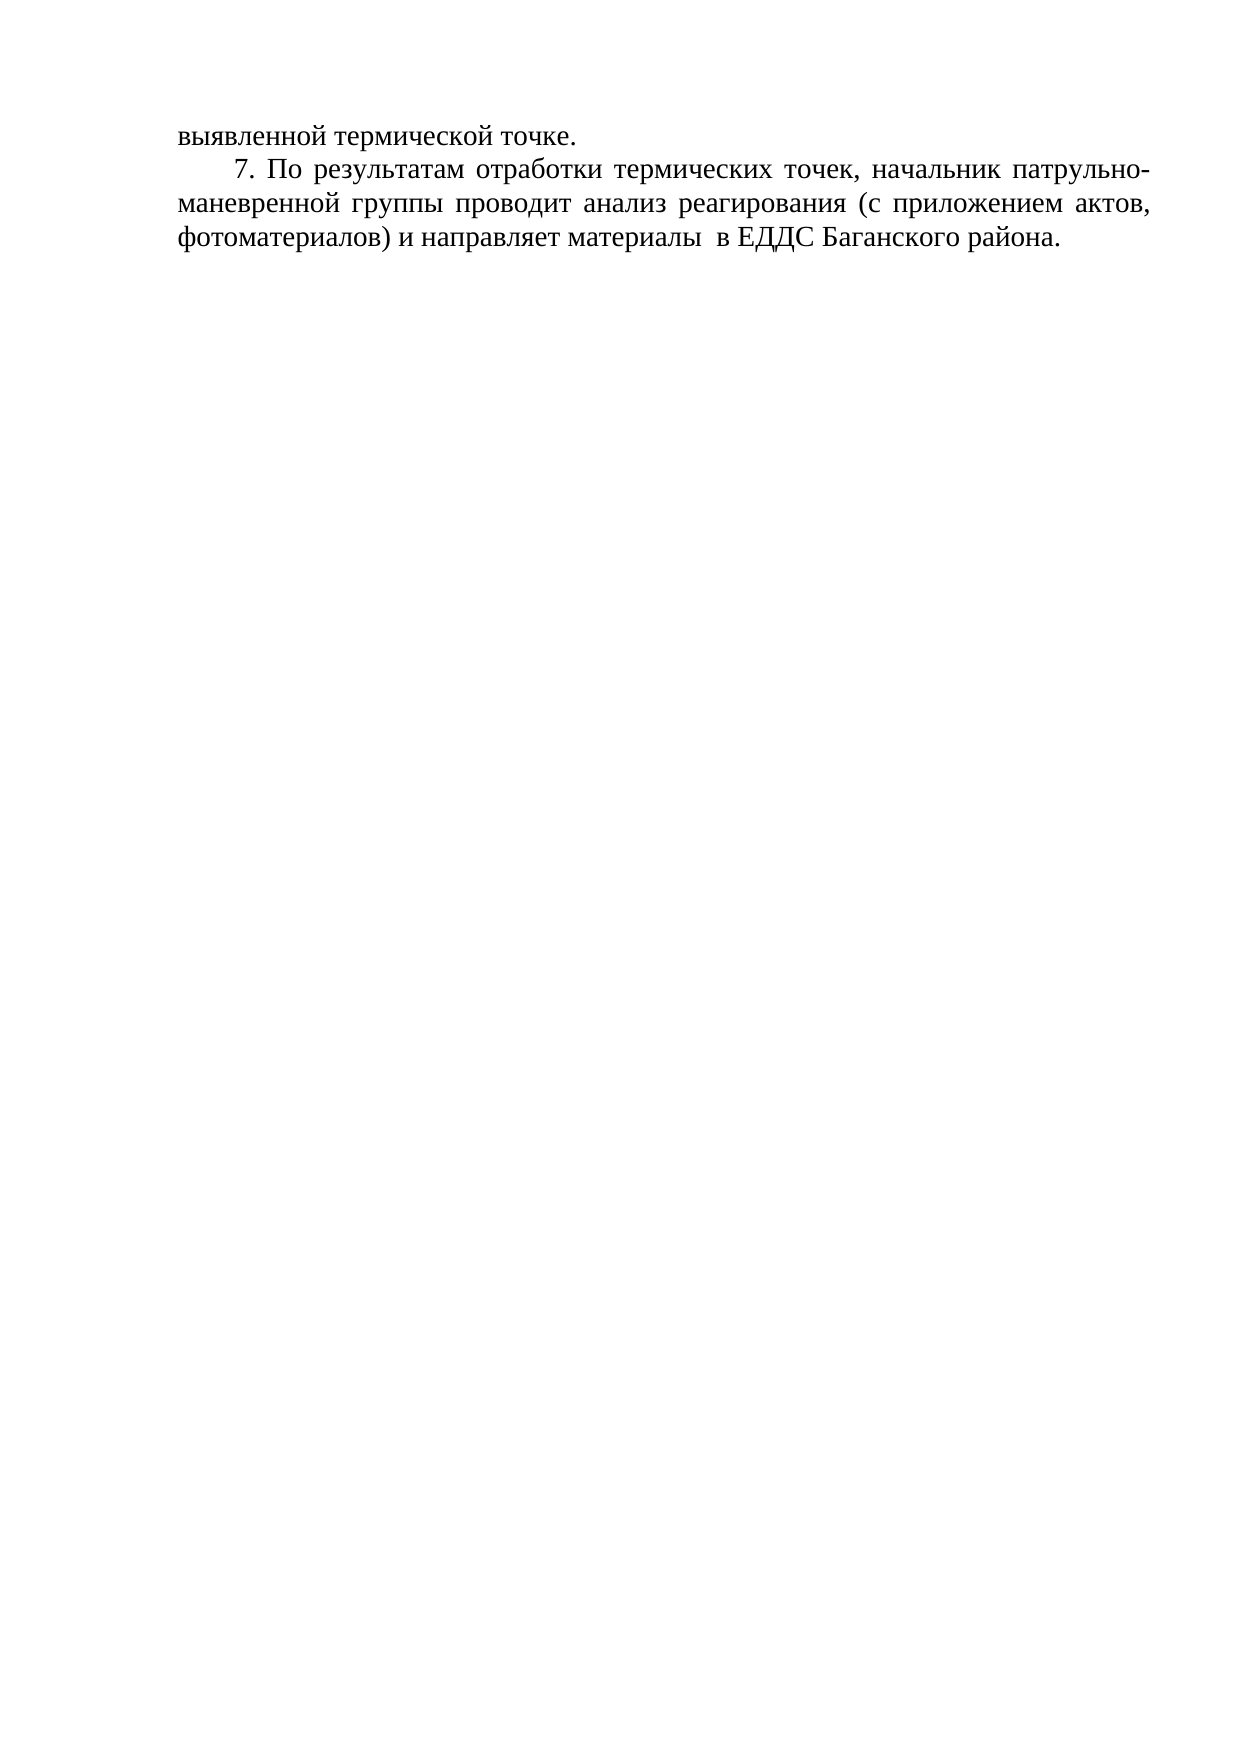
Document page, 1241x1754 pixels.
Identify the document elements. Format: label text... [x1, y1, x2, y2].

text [177, 118, 1152, 152]
text 7. По результатам отработки термических точек, начальник патрульно-маневренной группы проводит анализ реагирования (с приложением актов, фотоматериалов) и направляет материалы в ЕДДС Баганского района. [177, 152, 1152, 252]
